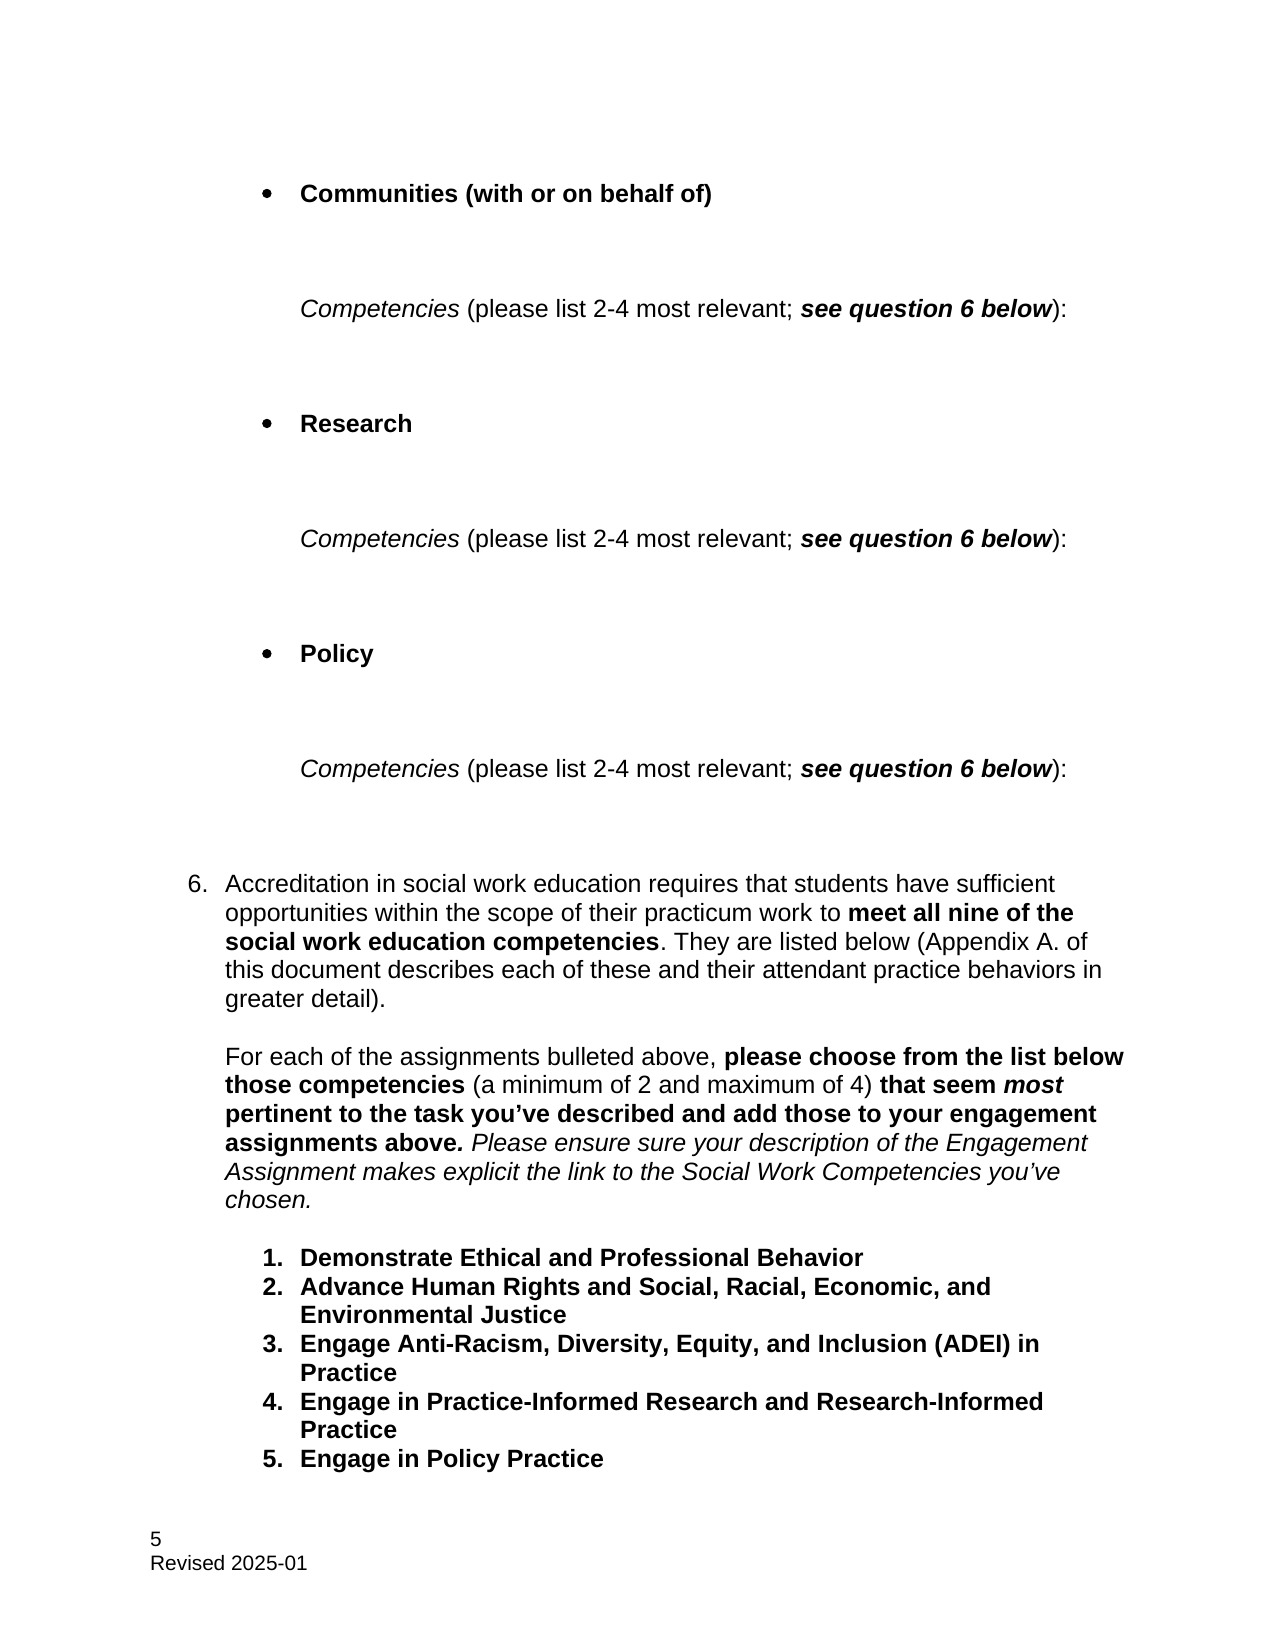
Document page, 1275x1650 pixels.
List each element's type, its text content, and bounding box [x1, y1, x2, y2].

list Engage Anti-Racism, Diversity, Equity, and Inclusion (ADEI) in Practice [262, 1329, 1125, 1387]
list Engage in Policy Practice [262, 1444, 1125, 1473]
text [300, 294, 1125, 323]
list Research [262, 409, 1125, 438]
text For each of the assignments bulleted above, please choose from the list below those competencies (a minimum of 2 and maximum of 4) that seem most pertinent to the task you’ve described and add those to your engagement assignments above. Please ensure sure your description of the Engagement Assignment makes explicit the link to the Social Work Competencies you’ve chosen. [225, 1042, 1125, 1214]
list Communities (with or on behalf of) [262, 179, 1125, 208]
list Engage in Practice-Informed Research and Research-Informed Practice [262, 1387, 1125, 1444]
text Competencies (please list 2-4 most relevant; see question 6 below): [300, 524, 1125, 553]
list Accreditation in social work education requires that students have sufficient opportunities within the scope of their practicum work to meet all nine of the social work education competencies. They are listed below (Appendix A. of this document describes each of these and their attendant practice behaviors in greater detail). [187, 869, 1125, 1013]
list Policy [262, 639, 1125, 668]
text Competencies (please list 2-4 most relevant; see question 6 below): [300, 754, 1125, 783]
list Advance Human Rights and Social, Racial, Economic, and Environmental Justice [262, 1272, 1125, 1329]
list Demonstrate Ethical and Professional Behavior [262, 1243, 1125, 1272]
